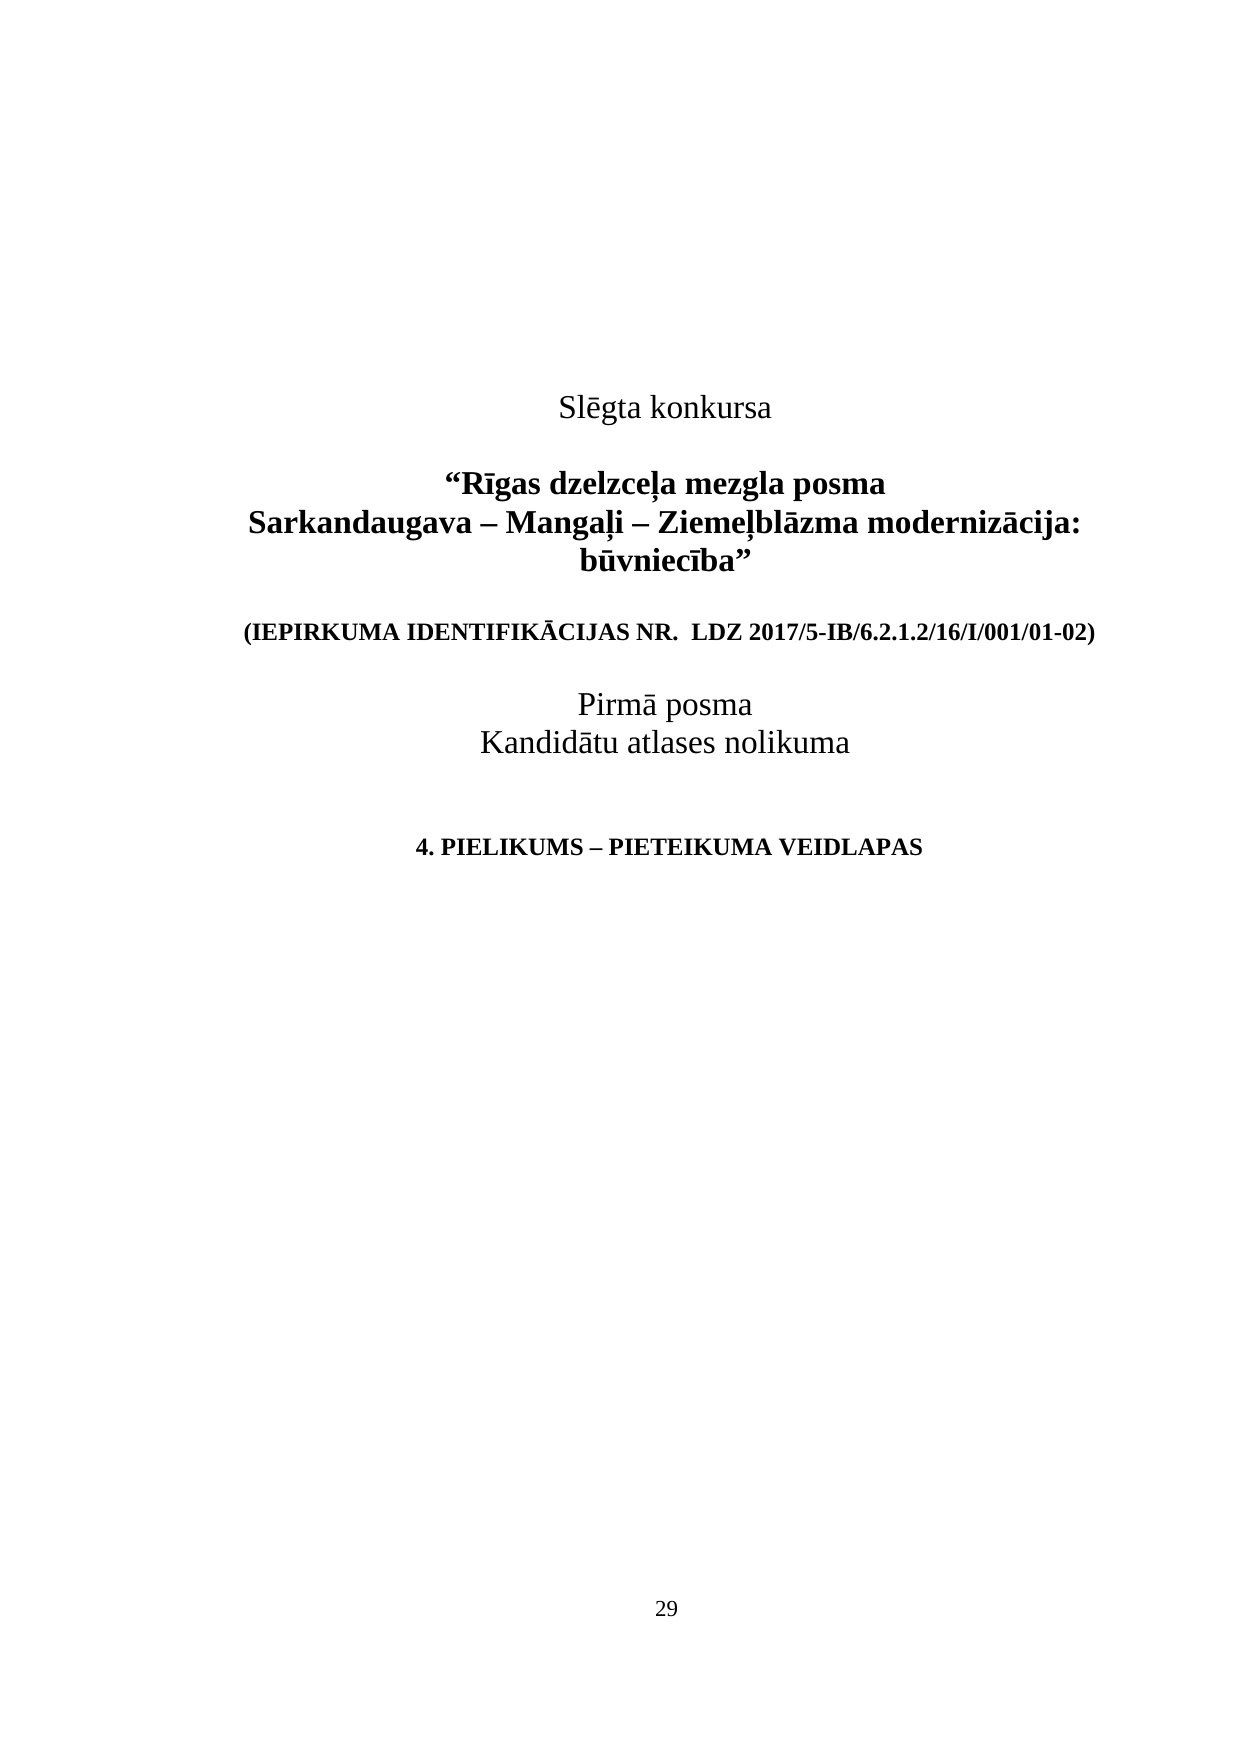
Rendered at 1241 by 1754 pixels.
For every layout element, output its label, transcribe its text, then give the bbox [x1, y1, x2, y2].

text Sarkandaugava – Mangaļi – Ziemeļblāzma modernizācija: būvniecība” [177, 502, 1153, 578]
text 4. PIELIKUMS – PIETEIKUMA VEIDLAPAS [177, 832, 1161, 861]
text Pirmā posma [177, 684, 1153, 722]
text (iepirkuma identifikācijas Nr. LDZ 2017/5-IB/6.2.1.2/16/I/001/01-02) [177, 617, 1161, 646]
text Kandidātu atlases nolikuma [177, 722, 1153, 761]
text Slēgta konkursa [177, 387, 1153, 425]
text “Rīgas dzelzceļa mezgla posma [177, 463, 1153, 502]
